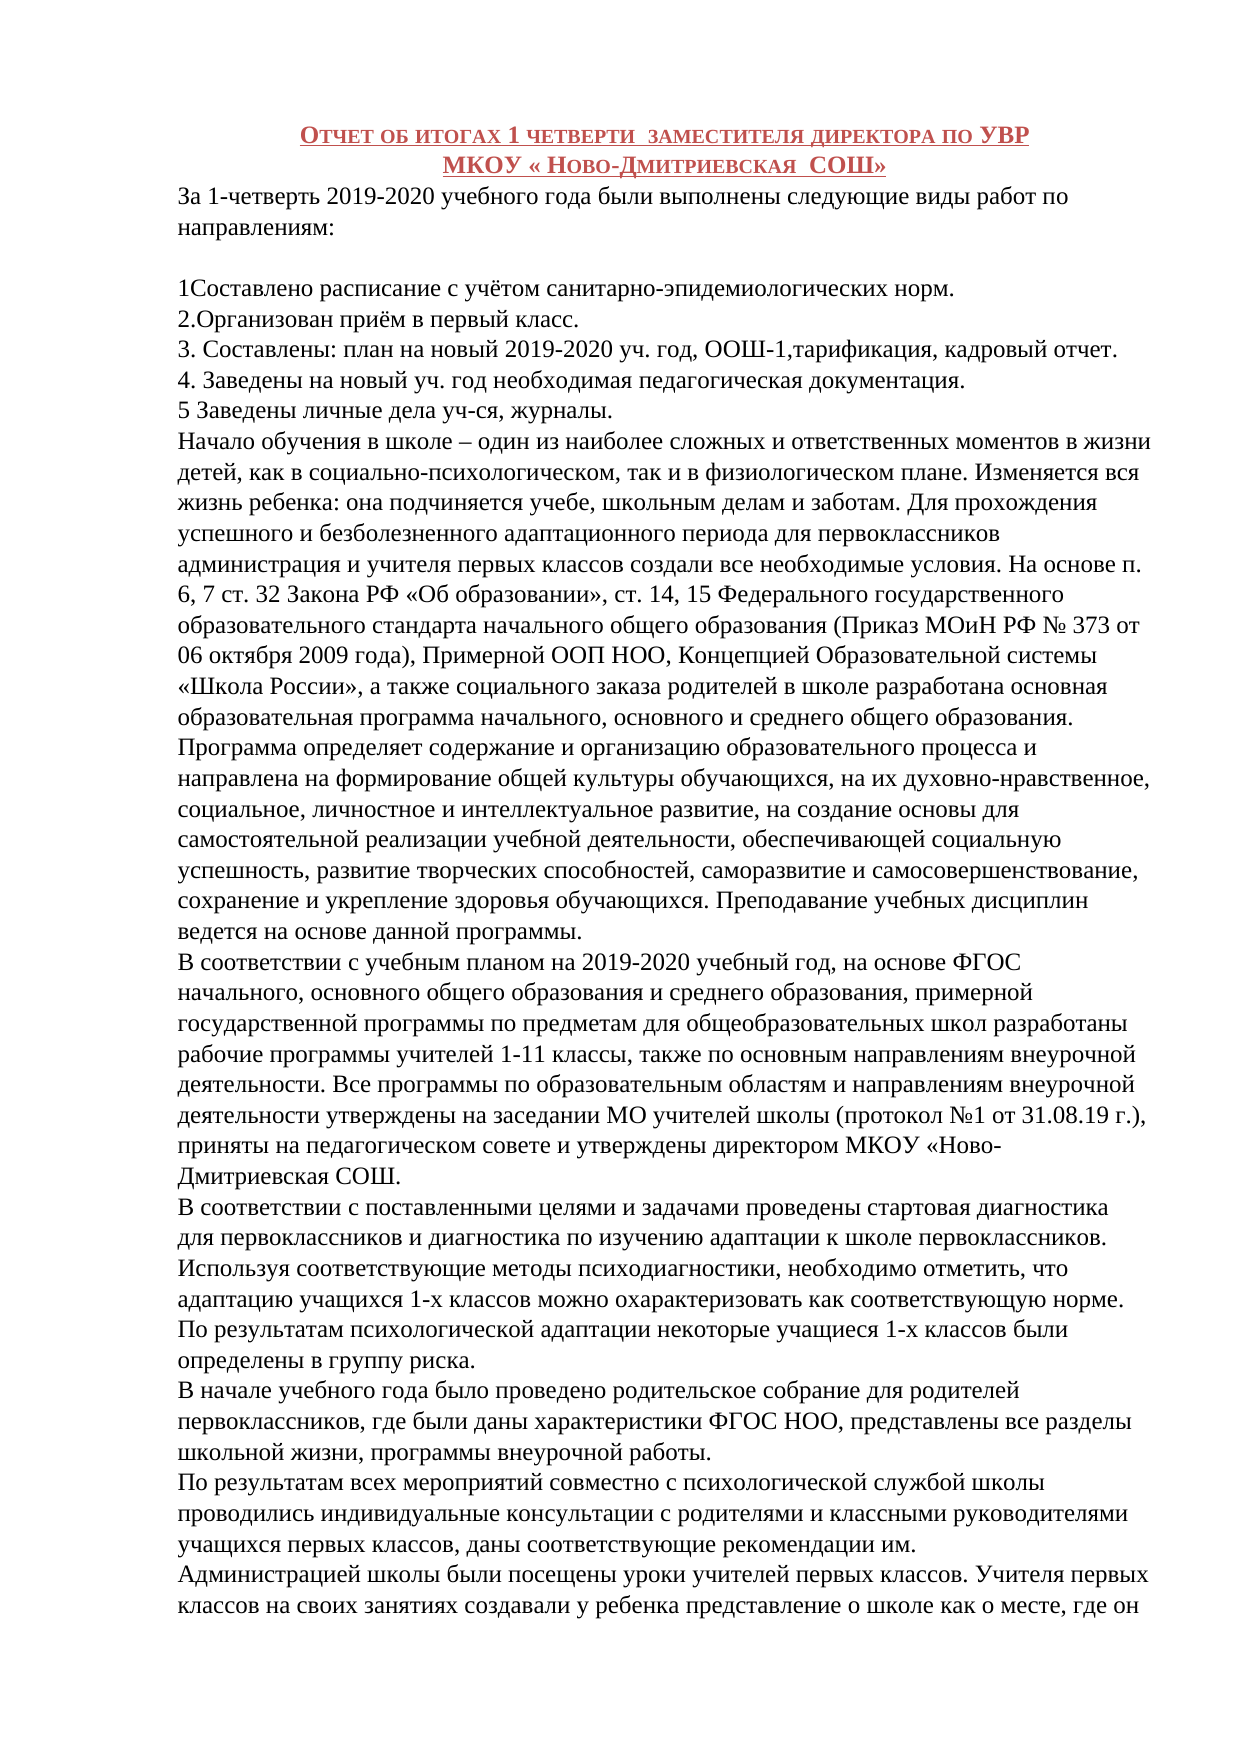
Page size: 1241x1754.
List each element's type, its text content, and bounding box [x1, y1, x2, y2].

text 1Составлено расписание с учётом санитарно-эпидемиологических норм. [177, 271, 1152, 302]
text Отчет об итогах 1 четверти заместителя директора по УВР [177, 118, 1152, 149]
text 2.Организован приём в первый класс. [177, 302, 1152, 332]
text В начале учебного года было проведено родительское собрание для родителей первоклассников, где были даны характеристики ФГОС НОО, представлены все разделы школьной жизни, программы внеурочной работы. [177, 1374, 1152, 1466]
text 5 Заведены личные дела уч-ся, журналы. [177, 394, 1152, 424]
text За 1-четверть 2019-2020 учебного года были выполнены следующие виды работ по направлениям: [177, 179, 1152, 241]
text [177, 1557, 1152, 1619]
text По результатам всех мероприятий совместно с психологической службой школы проводились индивидуальные консультации с родителями и классными руководителями учащихся первых классов, даны соответствующие рекомендации им. [177, 1466, 1152, 1557]
text В соответствии с учебным планом на 2019-2020 учебный год, на основе ФГОС начального, основного общего образования и среднего образования, примерной государственной программы по предметам для общеобразовательных школ разработаны рабочие программы учителей 1-11 классы, также по основным направлениям внеурочной деятельности. Все программы по образовательным областям и направлениям внеурочной деятельности утверждены на заседании МО учителей школы (протокол №1 от 31.08.19 г.), приняты на педагогическом совете и утверждены директором МКОУ «Ново-Дмитриевская СОШ. [177, 945, 1152, 1190]
text Начало обучения в школе – один из наиболее сложных и ответственных моментов в жизни детей, как в социально-психологическом, так и в физиологическом плане. Изменяется вся жизнь ребенка: она подчиняется учебе, школьным делам и заботам. Для прохождения успешного и безболезненного адаптационного периода для первоклассников администрация и учителя первых классов создали все необходимые условия. На основе п. 6, 7 ст. 32 Закона РФ «Об образовании», ст. 14, 15 Федерального государственного образовательного стандарта начального общего образования (Приказ МОиН РФ № 373 от 06 октября 2009 года), Примерной ООП НОО, Концепцией Образовательной системы «Школа России», а также социального заказа родителей в школе разработана основная образовательная программа начального, основного и среднего общего образования. Программа определяет содержание и организацию образовательного процесса и направлена на формирование общей культуры обучающихся, на их духовно-нравственное, социальное, личностное и интеллектуальное развитие, на создание основы для самостоятельной реализации учебной деятельности, обеспечивающей социальную успешность, развитие творческих способностей, саморазвитие и самосовершенствование, сохранение и укрепление здоровья обучающихся. Преподавание учебных дисциплин ведется на основе данной программы. [177, 424, 1152, 945]
text МКОУ « Ново-Дмитриевская СОШ» [177, 149, 1152, 179]
text 3. Составлены: план на новый 2019-2020 уч. год, ООШ-1,тарификация, кадровый отчет. [177, 332, 1152, 363]
text 4. Заведены на новый уч. год необходимая педагогическая документация. [177, 363, 1152, 394]
text В соответствии с поставленными целями и задачами проведены стартовая диагностика для первоклассников и диагностика по изучению адаптации к школе первоклассников. Используя соответствующие методы психодиагностики, необходимо отметить, что адаптацию учащихся 1-х классов можно охарактеризовать как соответствующую норме. По результатам психологической адаптации некоторые учащиеся 1-х классов были определены в группу риска. [177, 1190, 1152, 1374]
